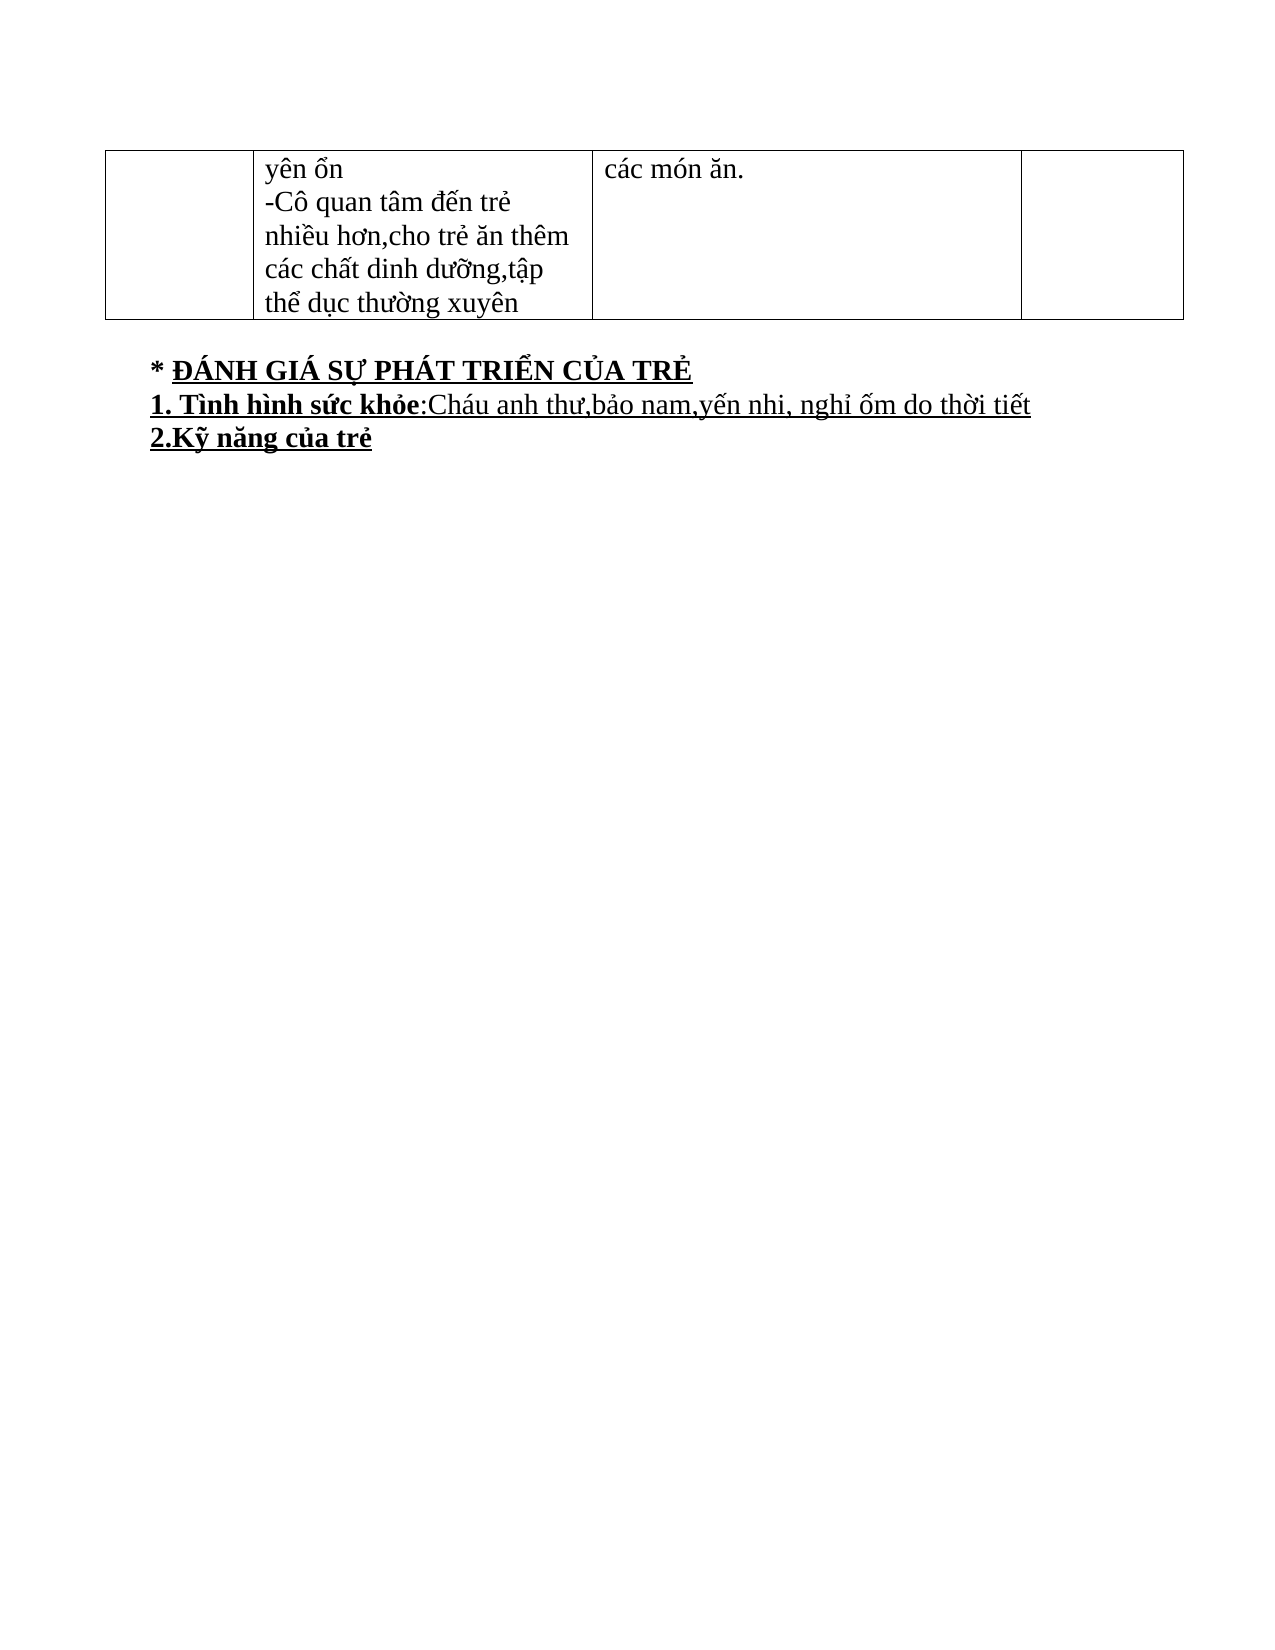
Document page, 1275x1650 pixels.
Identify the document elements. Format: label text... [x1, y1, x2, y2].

table_cell [1022, 151, 1183, 319]
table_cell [593, 151, 1021, 319]
text 1. Tình hình sức khỏe:Cháu anh thư,bảo nam,yến nhi, nghỉ ốm do thời tiết [150, 387, 1125, 420]
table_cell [254, 151, 592, 319]
text 2.Kỹ năng của trẻ [150, 420, 1125, 454]
table_cell [106, 151, 253, 319]
text * ĐÁNH GIÁ SỰ PHÁT TRIỂN CỦA TRẺ [150, 353, 1125, 387]
